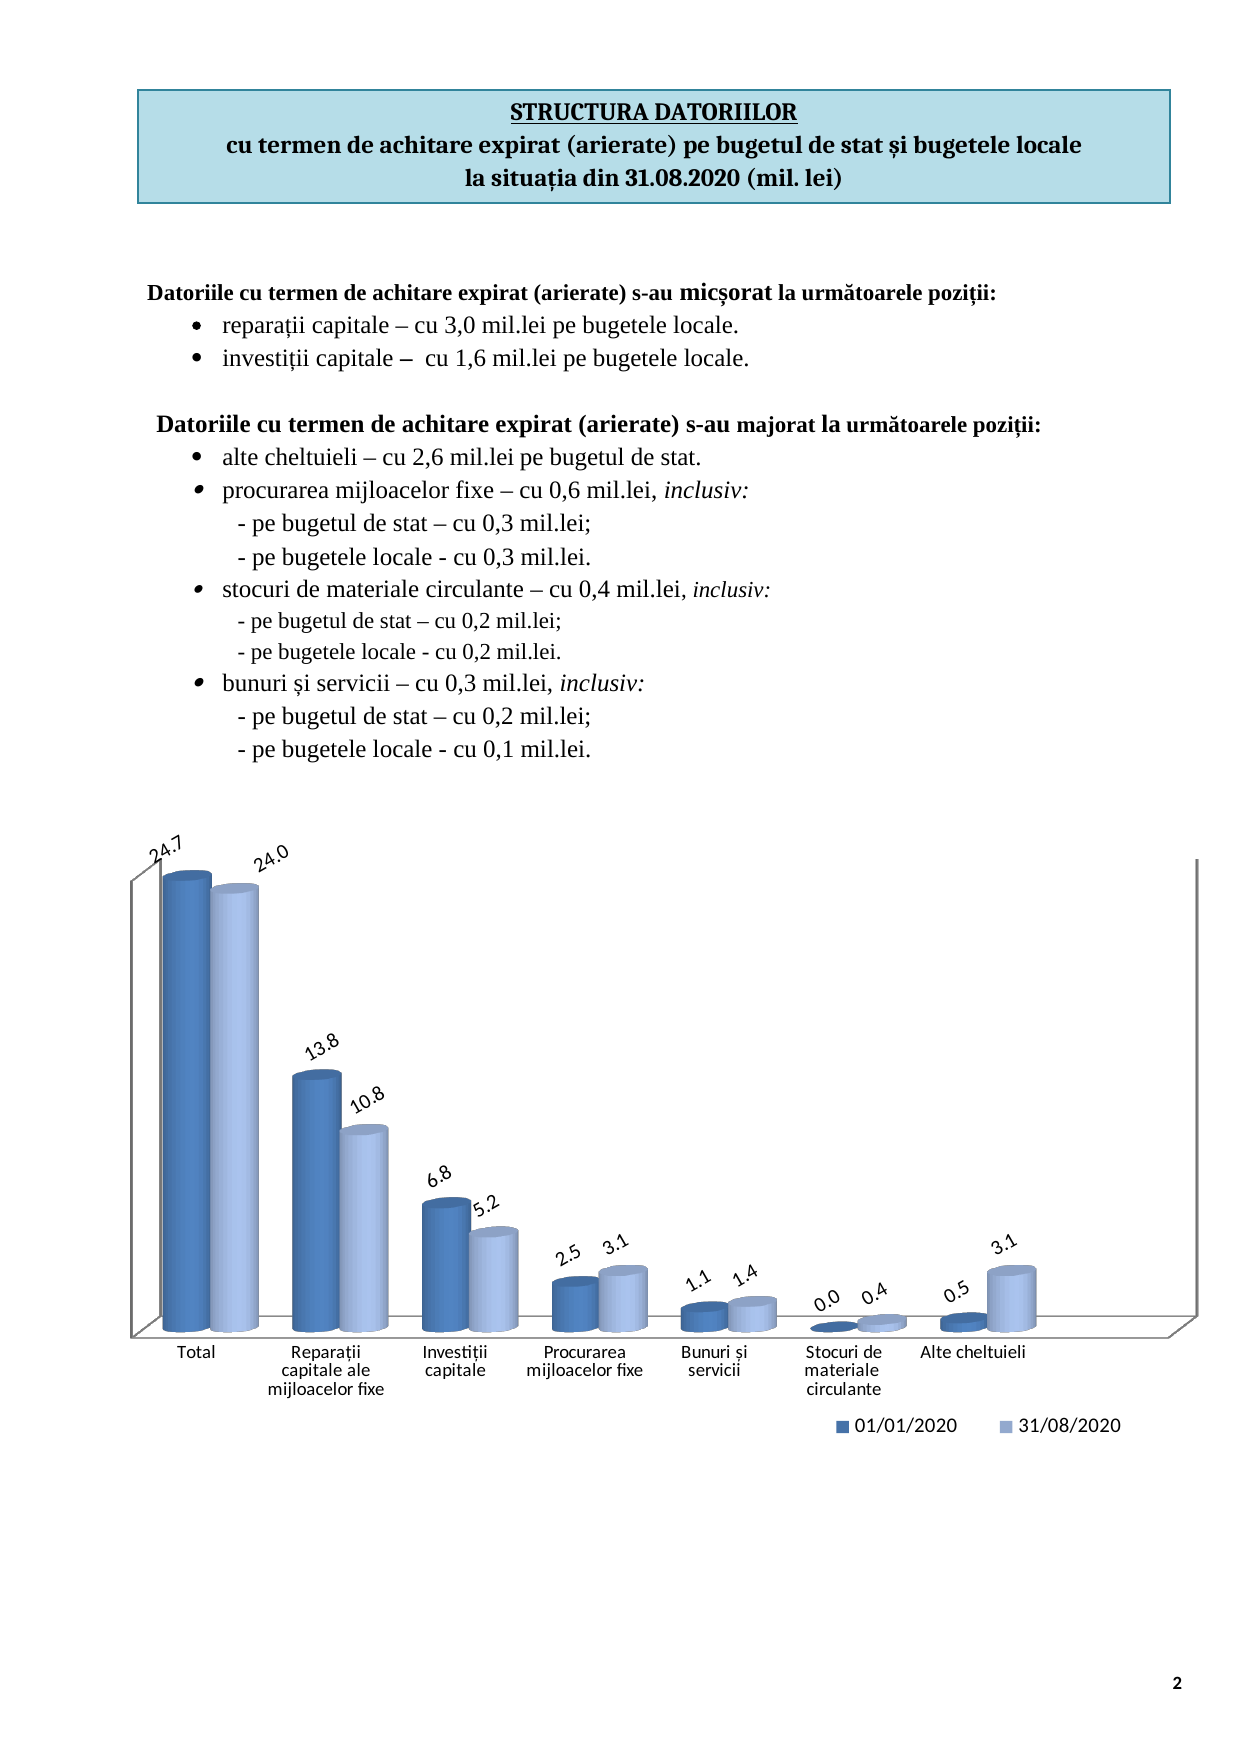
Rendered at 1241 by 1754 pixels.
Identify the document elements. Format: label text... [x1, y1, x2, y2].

list - pe bugetul de stat – cu 0,2 mil.lei; [237, 701, 1182, 730]
list - pe bugetul de stat – cu 0,3 mil.lei; [237, 508, 1182, 537]
list - pe bugetele locale - cu 0,1 mil.lei. [237, 734, 1182, 763]
list - pe bugetele locale - cu 0,3 mil.lei. [237, 542, 1182, 570]
list reparații capitale – cu 3,0 mil.lei pe bugetele locale. [192, 310, 1182, 339]
text Datoriile cu termen de achitare expirat (arierate) s-au micșorat la următoarele poziții: [118, 277, 1182, 306]
list procurarea mijloacelor fixe – cu 0,6 mil.lei, inclusiv: [192, 476, 1182, 504]
list alte cheltuieli – cu 2,6 mil.lei pe bugetul de stat. [192, 442, 1182, 471]
list investiții capitale – cu 1,6 mil.lei pe bugetele locale. [192, 343, 1182, 372]
list stocuri de materiale circulante – cu 0,4 mil.lei, inclusiv: [192, 574, 1182, 603]
text Datoriile cu termen de achitare expirat (arierate) s-au majorat la următoarele poziții: [118, 409, 1182, 438]
list bunuri și servicii – cu 0,3 mil.lei, inclusiv: [192, 668, 1182, 697]
list - pe bugetele locale - cu 0,2 mil.lei. [237, 638, 1182, 664]
list - pe bugetul de stat – cu 0,2 mil.lei; [237, 608, 1182, 634]
